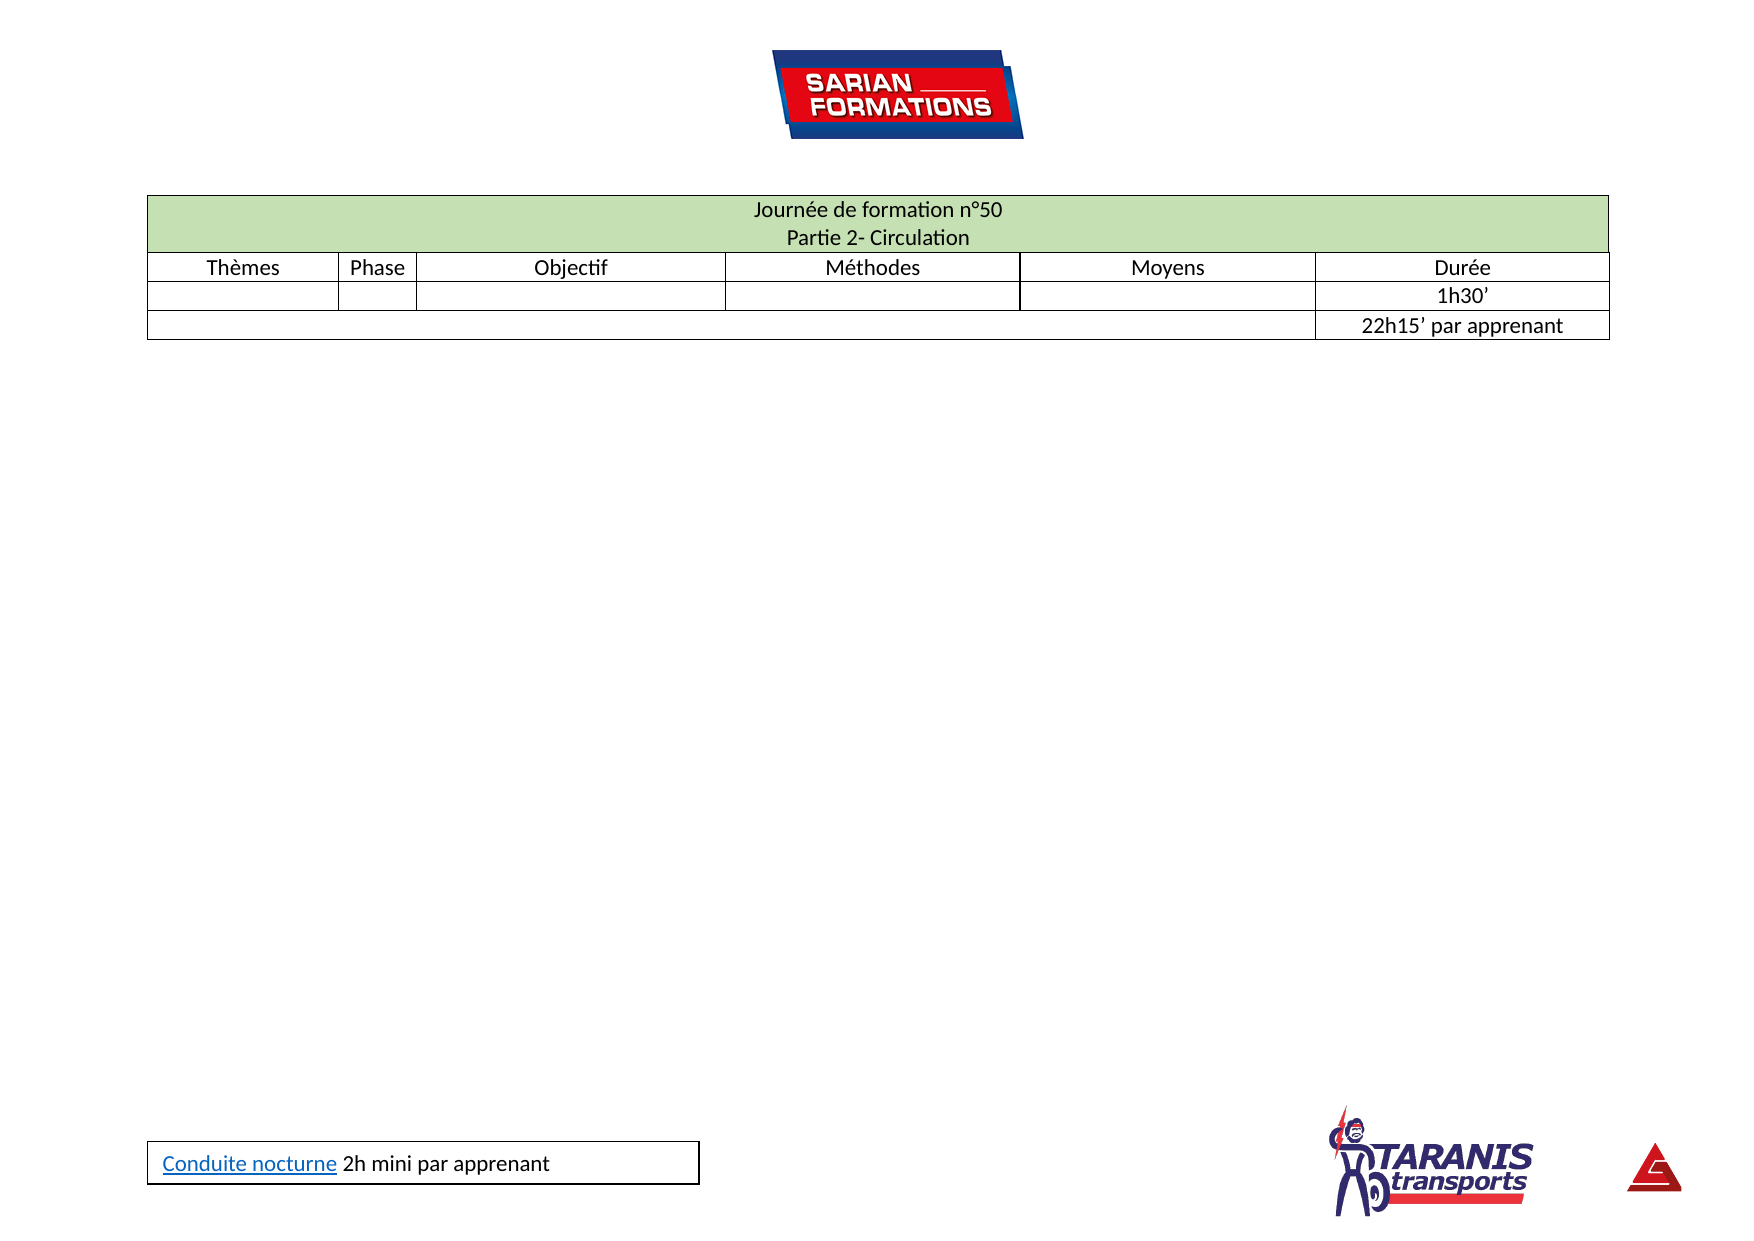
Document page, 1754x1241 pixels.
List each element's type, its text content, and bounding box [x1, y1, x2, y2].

picture [726, 50, 1069, 139]
table_cell [339, 282, 416, 310]
table_cell 22h15’ par apprenant [1316, 311, 1609, 339]
table_cell [726, 282, 1019, 310]
table_cell 1h30’ [1316, 282, 1609, 310]
picture [1625, 1143, 1682, 1190]
table_cell [417, 282, 725, 310]
table_cell Phase [339, 253, 416, 281]
table_cell Méthodes [726, 253, 1019, 281]
table_cell Durée [1316, 253, 1609, 281]
table_cell Thèmes [148, 253, 338, 281]
table_cell Objectif [417, 253, 725, 281]
table_cell [148, 282, 338, 310]
table_cell [1021, 282, 1315, 310]
table_cell Moyens [1021, 253, 1315, 281]
table_cell [148, 311, 1315, 339]
picture [1325, 1103, 1535, 1216]
table_header Journée de formation n°50 Partie 2- Circulation [148, 196, 1608, 252]
